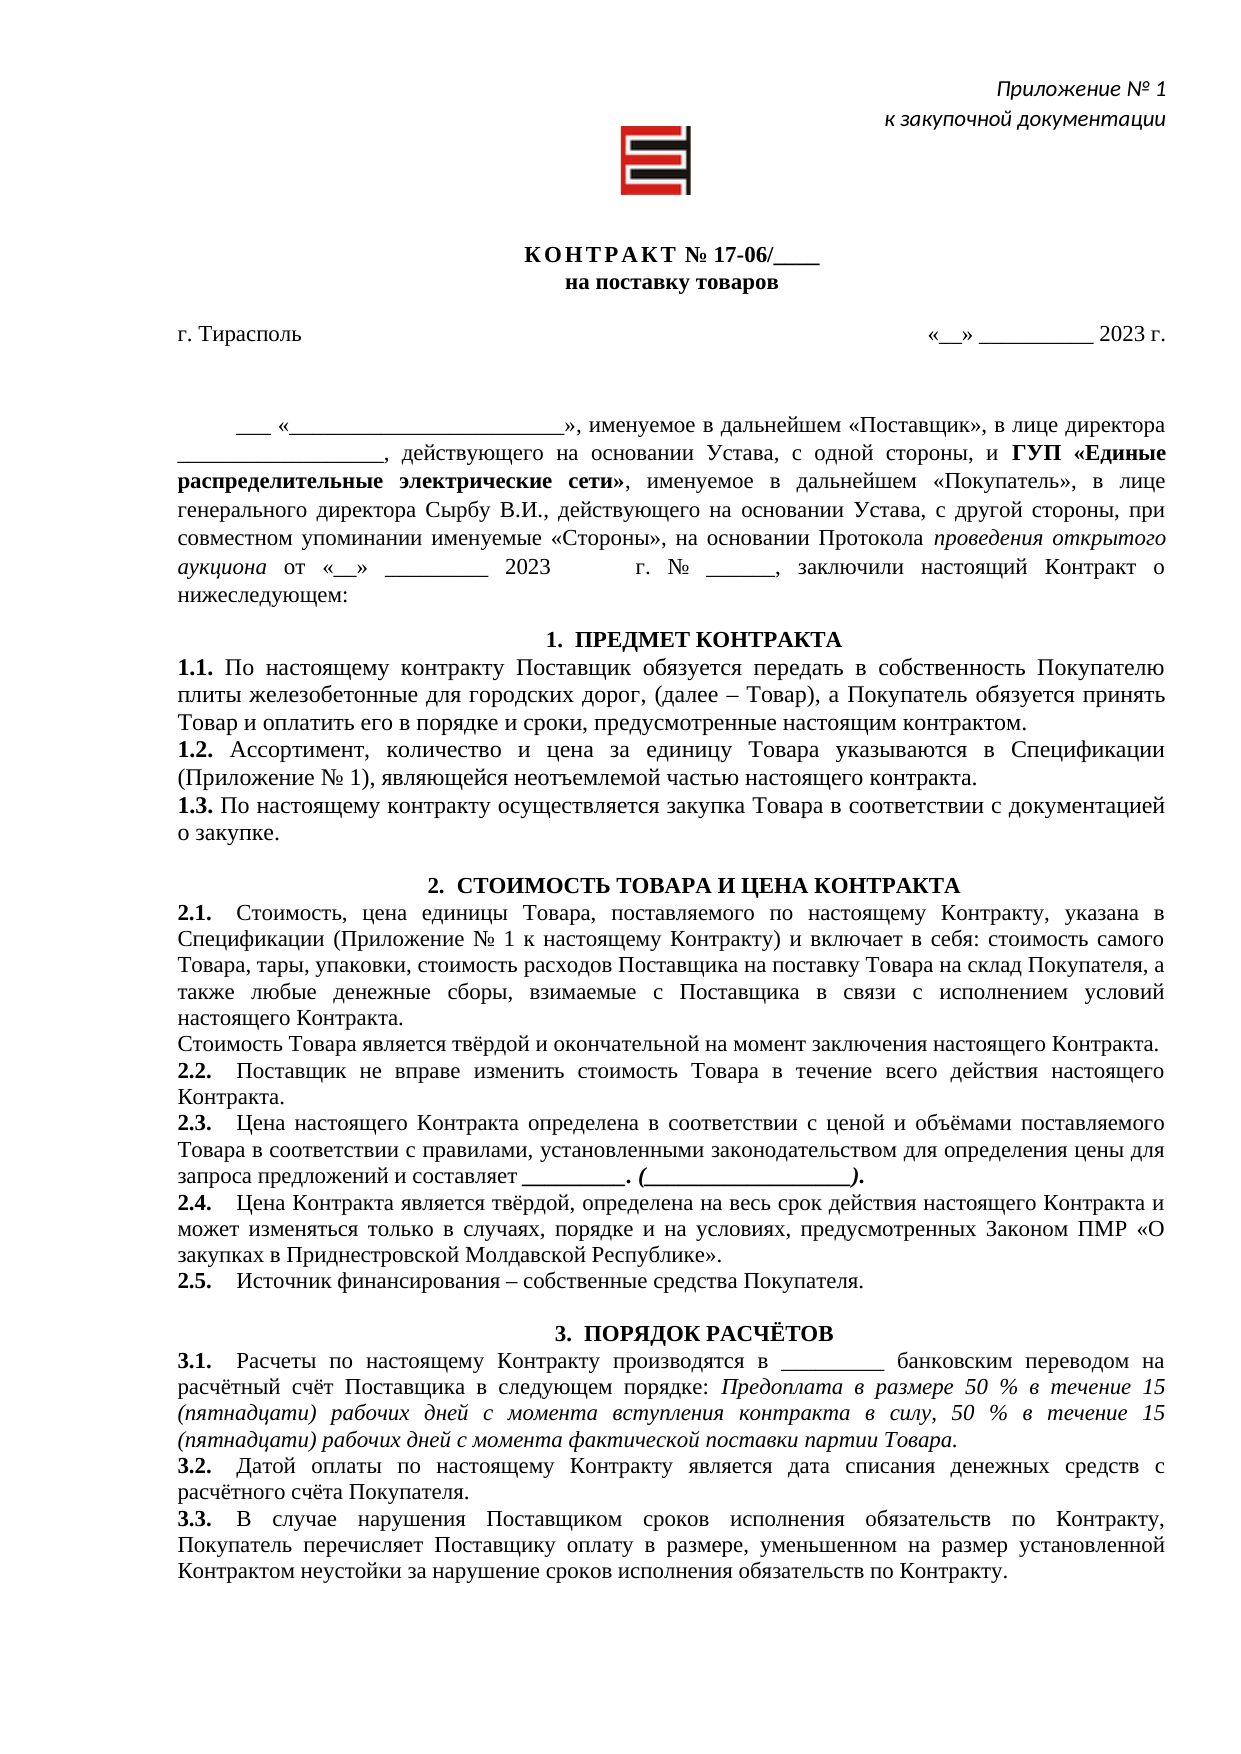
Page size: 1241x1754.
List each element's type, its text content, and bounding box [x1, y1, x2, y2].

list Расчеты по настоящему Контракту производятся в _________ банковским переводом на расчётный счёт Поставщика в следующем порядке: Предоплата в размере 50 % в течение 15 (пятнадцати) рабочих дней с момента вступления контракта в силу, 50 % в течение 15 (пятнадцати) рабочих дней с момента фактической поставки партии Товара. [177, 1347, 1166, 1452]
list В случае нарушения Поставщиком сроков исполнения обязательств по Контракту, Покупатель перечисляет Поставщику оплату в размере, уменьшенном на размер установленной Контрактом неустойки за нарушение сроков исполнения обязательств по Контракту. [177, 1505, 1166, 1584]
text 1.3. По настоящему контракту осуществляется закупка Товара в соответствии с документацией о закупке. [177, 791, 1166, 846]
text 1.1. По настоящему контракту Поставщик обязуется передать в собственность Покупателю плиты железобетонные для городских дорог, (далее – Товар), а Покупатель обязуется принять Товар и оплатить его в порядке и сроки, предусмотренные настоящим контрактом. [177, 653, 1166, 736]
list Цена настоящего Контракта определена в соответствии с ценой и объёмами поставляемого Товара в соответствии с правилами, установленными законодательством для определения цены для запроса предложений и составляет _________. (__________________). [177, 1109, 1166, 1188]
text Стоимость Товара является твёрдой и окончательной на момент заключения настоящего Контракта. [177, 1030, 1166, 1057]
text 1.2. Ассортимент, количество и цена за единицу Товара указываются в Спецификации (Приложение № 1), являющейся неотъемлемой частью настоящего контракта. [177, 736, 1166, 791]
text г. Тирасполь «__» __________ 2023 г. [177, 320, 1166, 347]
list СТОИМОСТЬ ТОВАРА И ЦЕНА КОНТРАКТА [177, 872, 1166, 899]
list Стоимость, цена единицы Товара, поставляемого по настоящему Контракту, указана в Спецификации (Приложение № 1 к настоящему Контракту) и включает в себя: стоимость самого Товара, тары, упаковки, стоимость расходов Поставщика на поставку Товара на склад Покупателя, а также любые денежные сборы, взимаемые с Поставщика в связи с исполнением условий настоящего Контракта. [177, 899, 1166, 1030]
text на поставку товаров [177, 268, 1166, 294]
list Поставщик не вправе изменить стоимость Товара в течение всего действия настоящего Контракта. [177, 1057, 1166, 1109]
picture [620, 126, 691, 195]
list Цена Контракта является твёрдой, определена на весь срок действия настоящего Контракта и может изменяться только в случаях, порядке и на условиях, предусмотренных Законом ПМР «О закупках в Приднестровской Молдавской Республике». [177, 1188, 1166, 1268]
list Источник финансирования – собственные средства Покупателя. [177, 1268, 1166, 1294]
text ___ «________________________», именуемое в дальнейшем «Поставщик», в лице директора __________________, действующего на основании Устава, с одной стороны, и ГУП «Единые распределительные электрические сети», именуемое в дальнейшем «Покупатель», в лице генерального директора Сырбу В.И., действующего на основании Устава, с другой стороны, при совместном упоминании именуемые «Стороны», на основании Протокола проведения открытого аукциона от «__» _________ 2023 г. № ______, заключили настоящий Контракт о нижеследующем: [177, 411, 1166, 608]
list ПОРЯДОК РАСЧЁТОВ [177, 1320, 1166, 1347]
list ПРЕДМЕТ КОНТРАКТА [177, 626, 1166, 653]
text КОНТРАКТ № 17-06/____ [177, 241, 1166, 268]
list Датой оплаты по настоящему Контракту является дата списания денежных средств с расчётного счёта Покупателя. [177, 1452, 1166, 1505]
